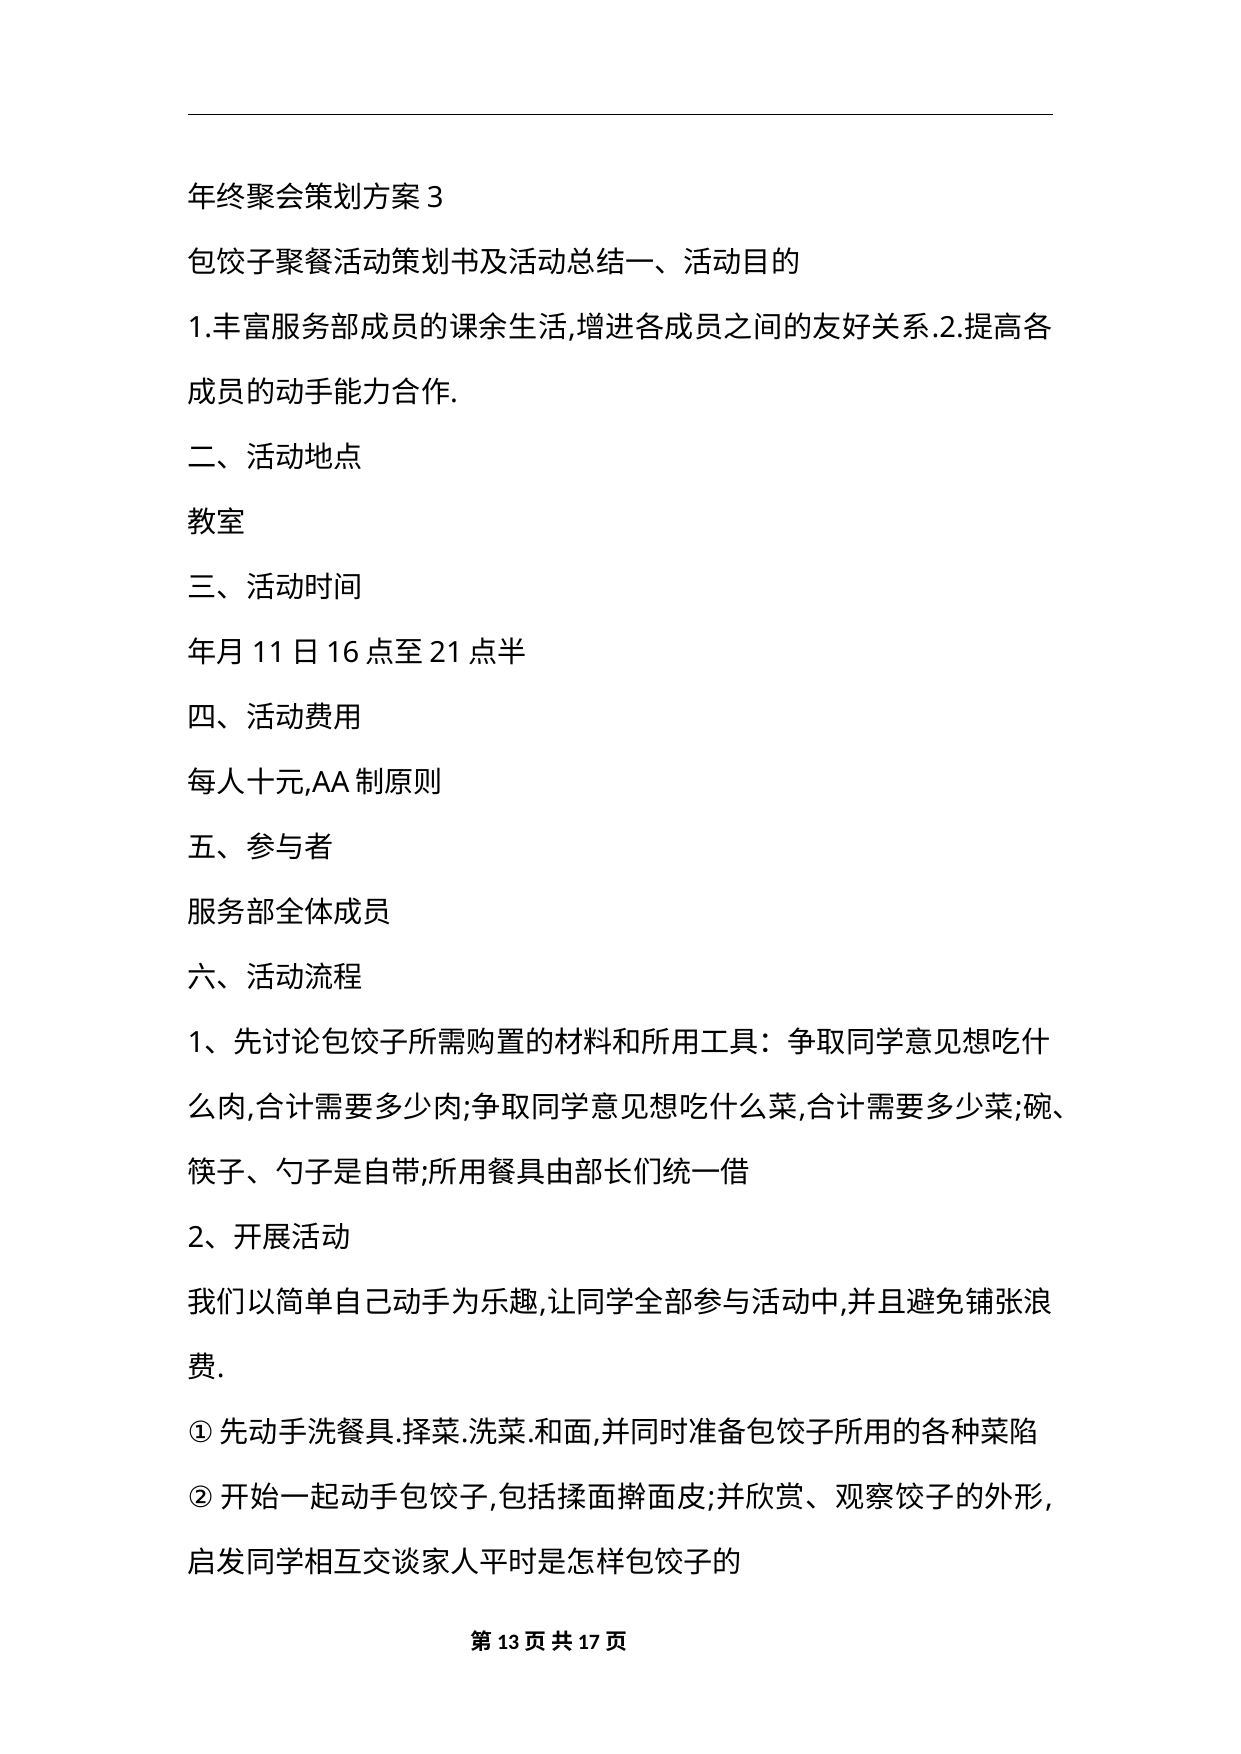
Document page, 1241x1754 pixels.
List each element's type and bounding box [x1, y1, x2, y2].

text [187, 162, 1053, 1592]
